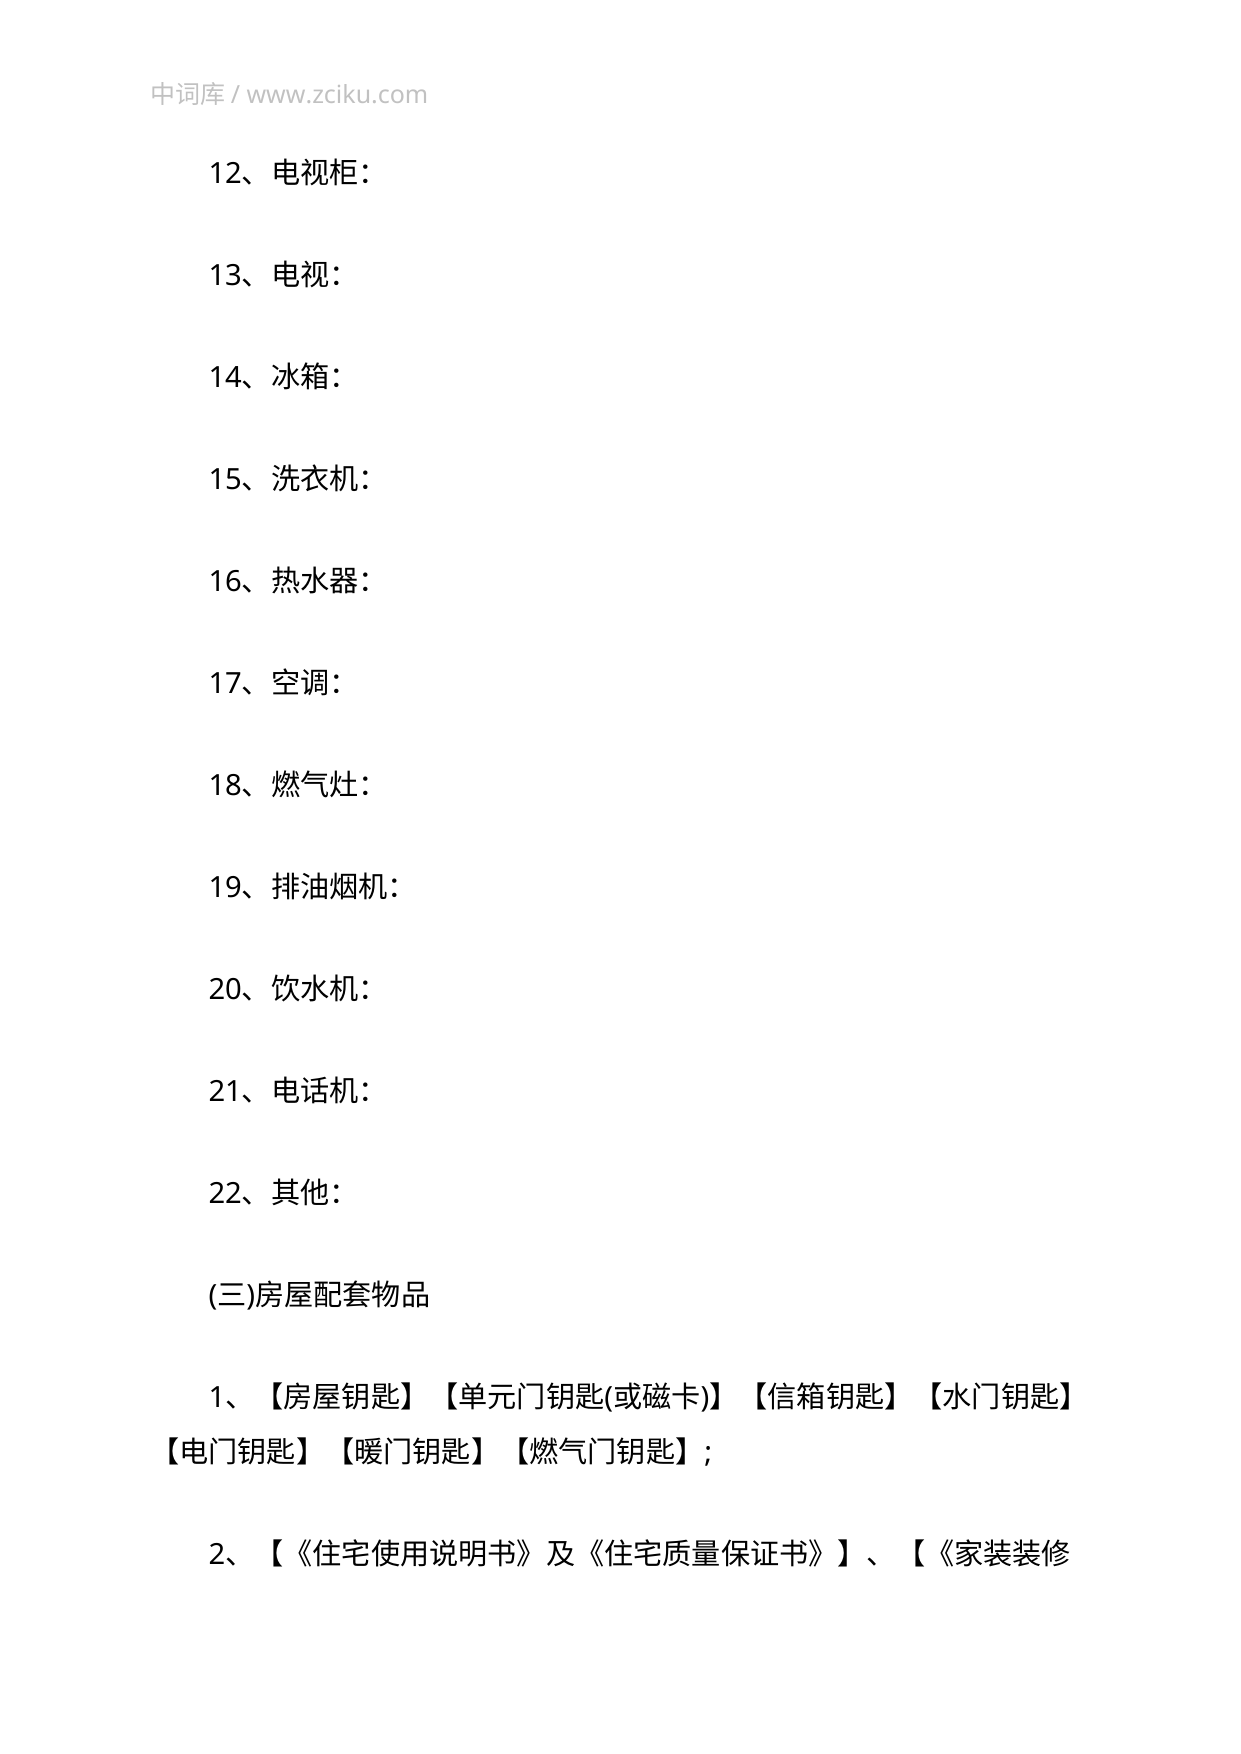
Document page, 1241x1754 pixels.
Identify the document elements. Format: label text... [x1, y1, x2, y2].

text 15、洗衣机： [150, 456, 1090, 498]
text 22、其他： [150, 1170, 1090, 1212]
text 13、电视： [150, 252, 1090, 294]
text 1、【房屋钥匙】【单元门钥匙(或磁卡)】【信箱钥匙】【水门钥匙】【电门钥匙】【暖门钥匙】【燃气门钥匙】; [150, 1374, 1090, 1471]
text 14、冰箱： [150, 354, 1090, 396]
text 12、电视柜： [150, 150, 1090, 192]
text (三)房屋配套物品 [150, 1272, 1090, 1314]
text 21、电话机： [150, 1068, 1090, 1110]
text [150, 1531, 1090, 1573]
text 17、空调： [150, 660, 1090, 702]
text 19、排油烟机： [150, 864, 1090, 906]
text 20、饮水机： [150, 966, 1090, 1008]
text 18、燃气灶： [150, 762, 1090, 804]
text 16、热水器： [150, 558, 1090, 600]
